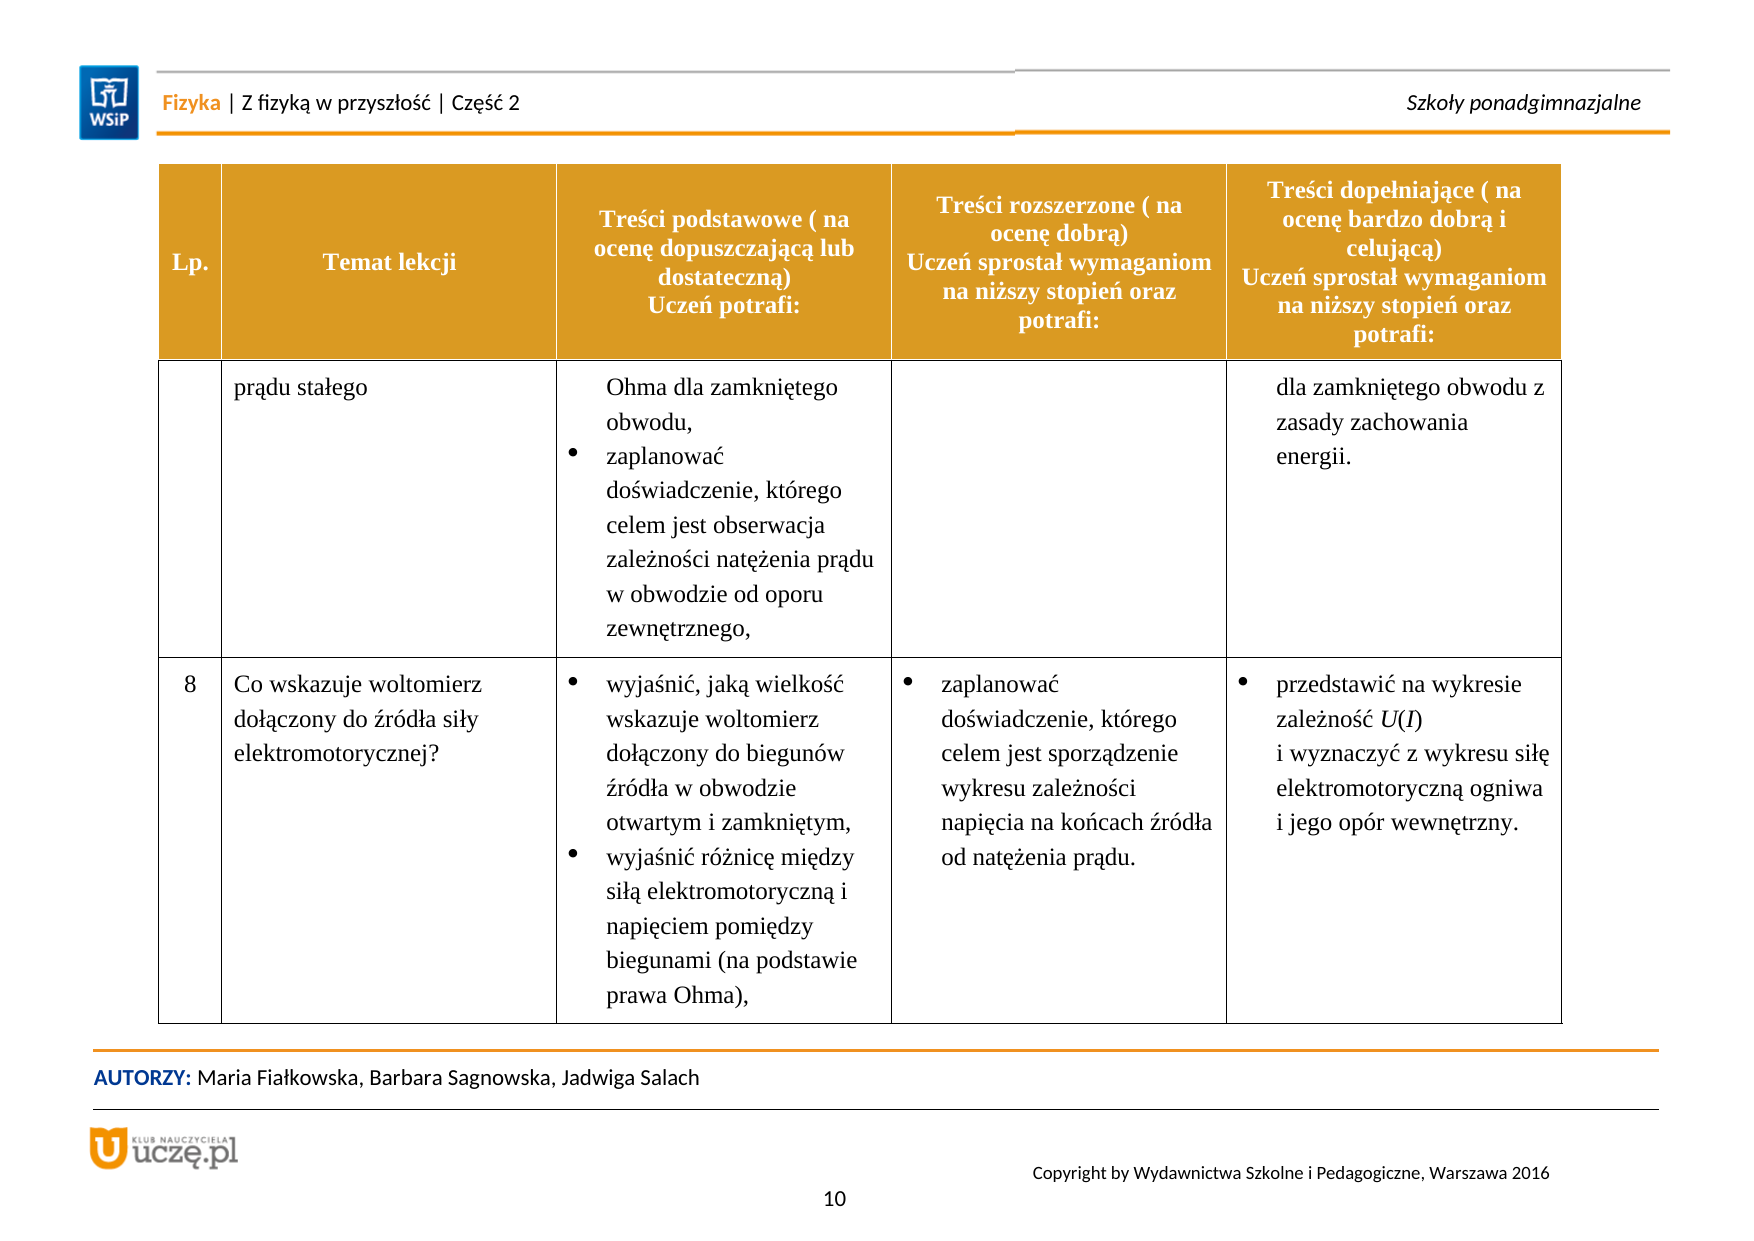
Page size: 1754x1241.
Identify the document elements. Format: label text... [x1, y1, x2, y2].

table_header Treści rozszerzone ( na ocenę dobrą) Uczeń sprostał wymaganiom na niższy stopień oraz potrafi: [892, 164, 1226, 359]
picture [0, 6, 1671, 164]
table_cell zaplanować doświadczenie, którego celem jest sporządzenie wykresu zależności napięcia na końcach źródła od natężenia prądu. [892, 658, 1226, 1023]
table_header Treści podstawowe ( na ocenę dopuszczającą lub dostateczną) Uczeń potrafi: [557, 164, 891, 359]
table_cell Co wskazuje woltomierz dołączony do źródła siły elektromotorycznej? [222, 658, 556, 1023]
table_header Lp. [159, 164, 221, 359]
table_cell Prosty obwód zamknięty prądu stałego [222, 361, 556, 657]
picture [0, 1118, 278, 1180]
table_cell [892, 361, 1226, 657]
table_cell wyprowadzić prawo Ohma dla zamkniętego obwodu z zasady zachowania energii. [1227, 361, 1561, 657]
table_cell 7 [159, 361, 221, 657]
table_cell przedstawić na wykresie zależność U(I) i wyznaczyć z wykresu siłę elektromotoryczną ogniwa i jego opór wewnętrzny. [1227, 658, 1561, 1023]
table_header Temat lekcji [222, 164, 556, 359]
table_cell 8 [159, 658, 221, 1023]
table_header Treści dopełniające ( na ocenę bardzo dobrą i celującą) Uczeń sprostał wymaganiom na niższy stopień oraz potrafi: [1227, 164, 1561, 359]
